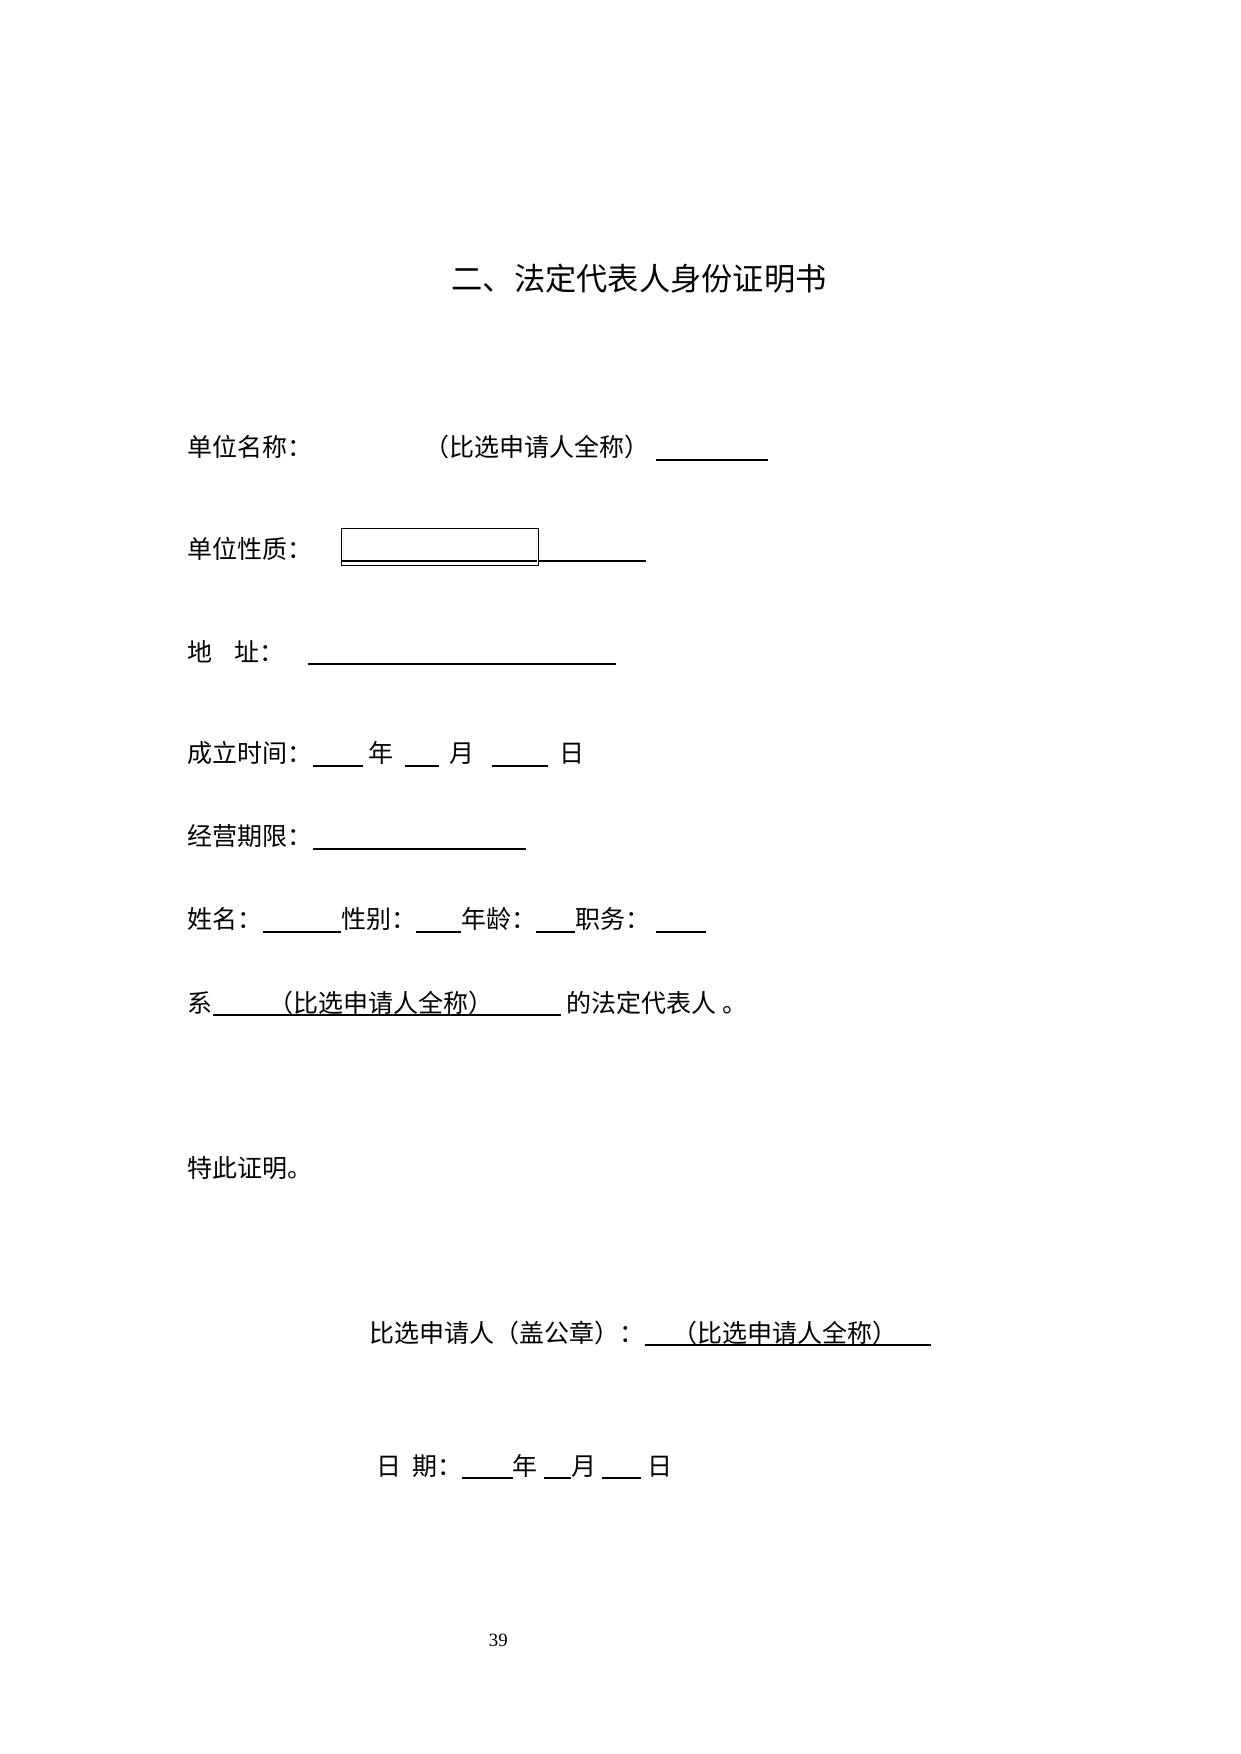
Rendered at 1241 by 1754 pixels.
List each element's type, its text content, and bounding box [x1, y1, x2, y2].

list 地 址： [187, 618, 1090, 683]
text 特此证明。 [187, 1134, 1090, 1199]
text 二、法定代表人身份证明书 [187, 244, 1090, 309]
text 比选申请人（盖公章）： （比选申请人全称） [187, 1299, 1090, 1364]
text 日 期： 年 月 日 [187, 1432, 1090, 1497]
text 单位名称： （比选申请人全称） [187, 413, 1090, 478]
text 姓名： 性别： 年龄： 职务： [187, 886, 1090, 951]
text 系 （比选申请人全称） 的法定代表人 。 [187, 969, 1090, 1034]
text 经营期限： [187, 802, 1090, 867]
text 成立时间： 年 月 日 [187, 719, 1090, 784]
list 单位性质： [187, 515, 1090, 580]
